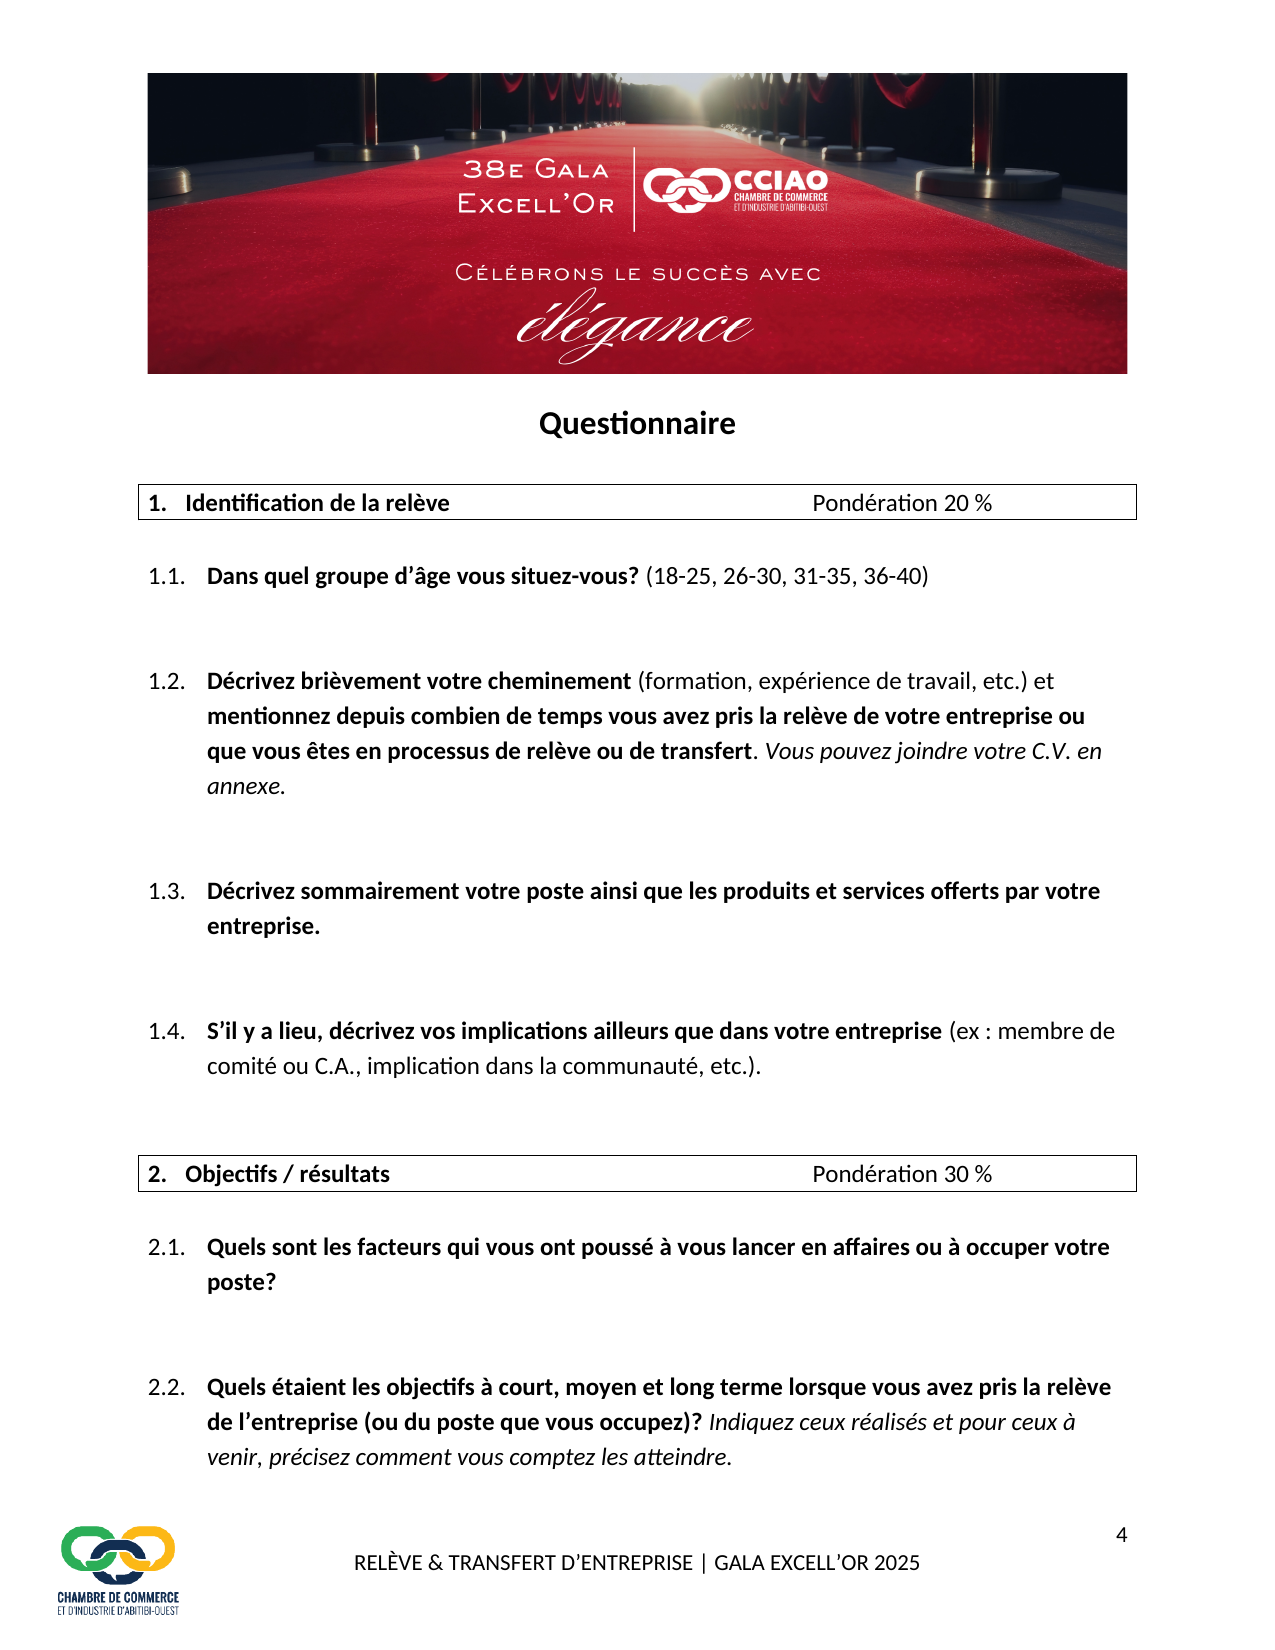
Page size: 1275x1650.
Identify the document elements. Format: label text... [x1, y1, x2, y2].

list S’il y a lieu, décrivez vos implications ailleurs que dans votre entreprise (ex : membre de comité ou C.A., implication dans la communauté, etc.). [148, 1015, 1127, 1080]
picture [147, 73, 1128, 374]
list Décrivez sommairement votre poste ainsi que les produits et services offerts par votre entreprise. [148, 875, 1127, 940]
picture [52, 1520, 184, 1620]
list Quels sont les facteurs qui vous ont poussé à vous lancer en affaires ou à occuper votre poste? [148, 1231, 1127, 1297]
list Dans quel groupe d’âge vous situez-vous? (18-25, 26-30, 31-35, 36-40) [148, 560, 1127, 590]
list Décrivez brièvement votre cheminement (formation, expérience de travail, etc.) et mentionnez depuis combien de temps vous avez pris la relève de votre entreprise ou que vous êtes en processus de relève ou de transfert. Vous pouvez joindre votre C.V. en annexe. [148, 665, 1127, 800]
list Objectifs / résultats Pondération 30 % [139, 1156, 1136, 1191]
list Quels étaient les objectifs à court, moyen et long terme lorsque vous avez pris la relève de l’entreprise (ou du poste que vous occupez)? Indiquez ceux réalisés et pour ceux à venir, précisez comment vous comptez les atteindre. [148, 1371, 1127, 1472]
list Identification de la relève Pondération 20 % [139, 485, 1136, 519]
text Questionnaire [148, 402, 1127, 443]
